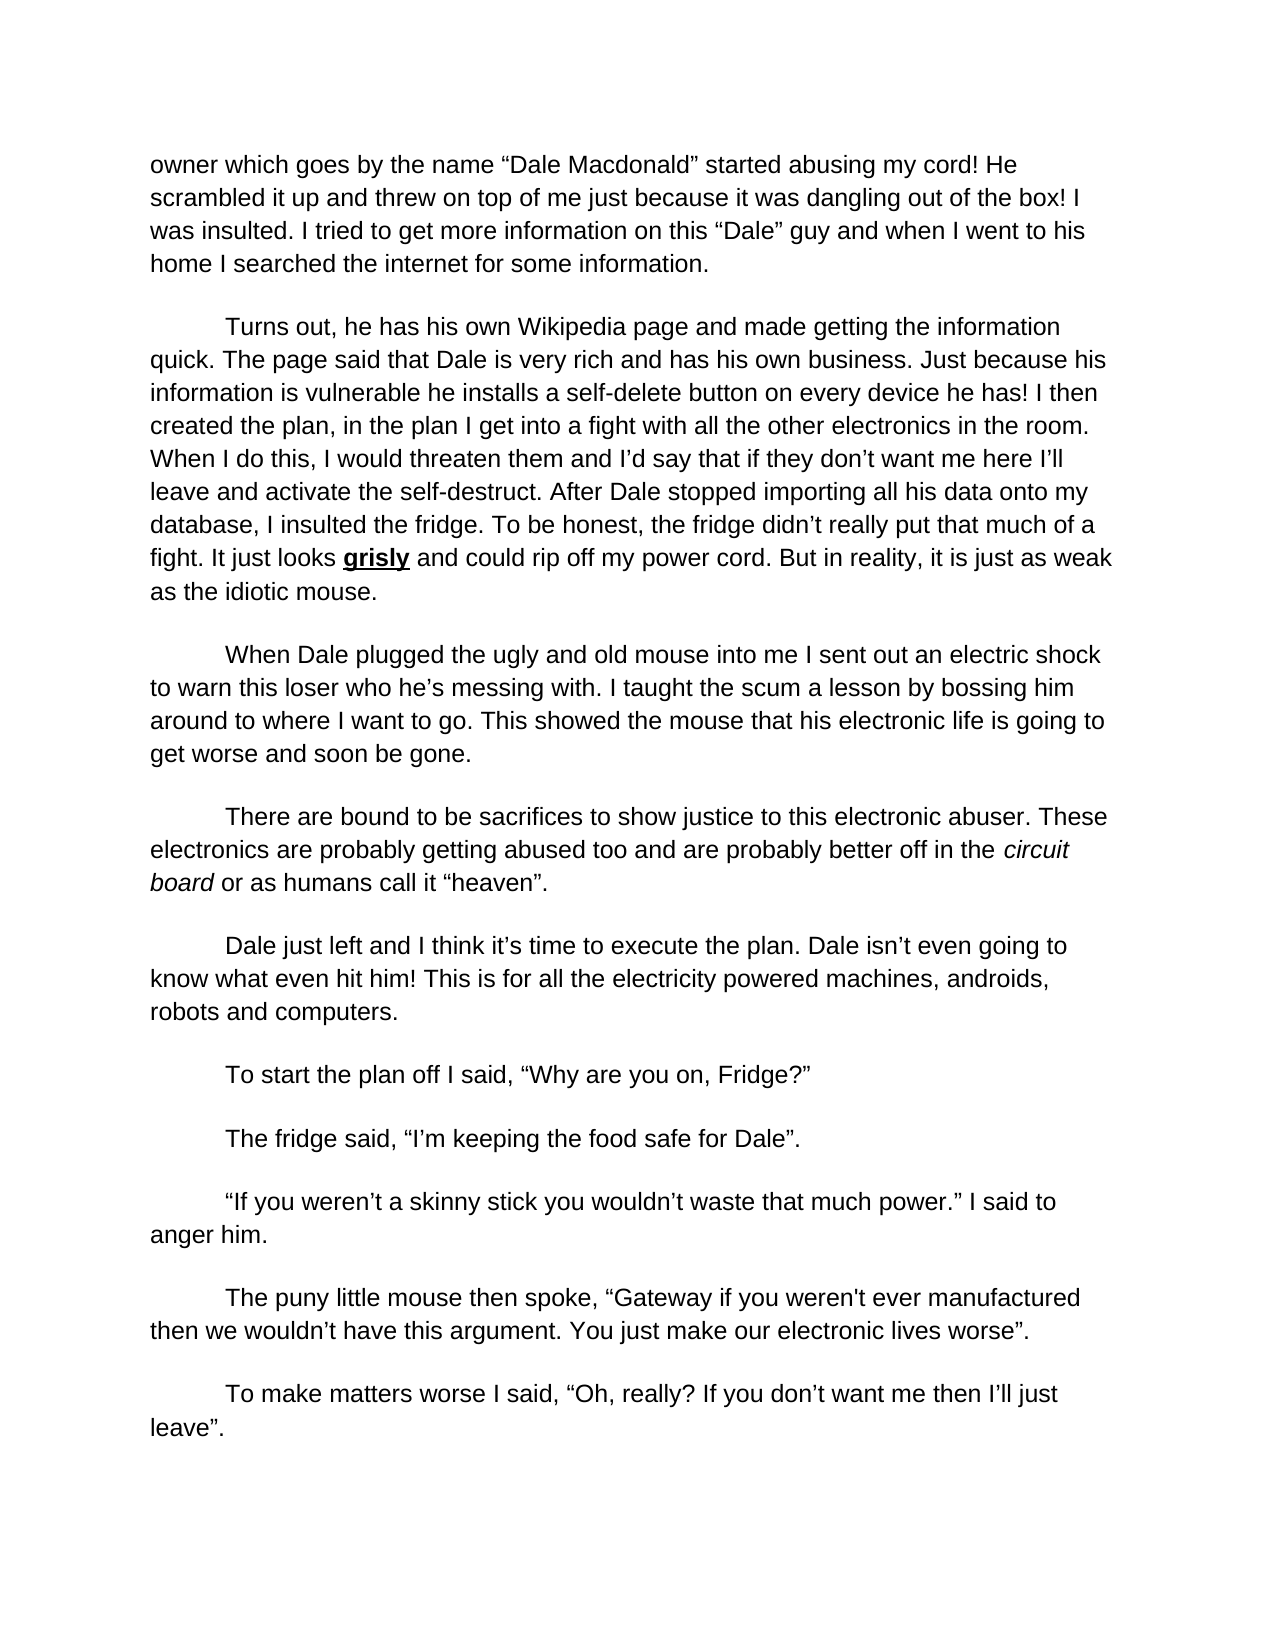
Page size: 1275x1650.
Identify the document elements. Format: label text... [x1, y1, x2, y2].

text “If you weren’t a skinny stick you wouldn’t waste that much power.” I said to anger him. [150, 1187, 1125, 1249]
text Turns out, he has his own Wikipedia page and made getting the information quick. The page said that Dale is very rich and has his own business. Just because his information is vulnerable he installs a self-delete button on every device he has! I then created the plan, in the plan I get into a fight with all the other electronics in the room. When I do this, I would threaten them and I’d say that if they don’t want me here I’ll leave and activate the self-destruct. After Dale stopped importing all his data onto my database, I insulted the fridge. To be honest, the fridge didn’t really put that much of a fight. It just looks grisly and could rip off my power cord. But in reality, it is just as weak as the idiotic mouse. [150, 312, 1125, 605]
text The puny little mouse then spoke, “Gateway if you weren't ever manufactured then we wouldn’t have this argument. You just make our electronic lives worse”. [150, 1283, 1125, 1345]
text The fridge said, “I’m keeping the food safe for Dale”. [150, 1124, 1125, 1152]
text To make matters worse I said, “Oh, really? If you don’t want me then I’ll just leave”. [150, 1379, 1125, 1441]
text When Dale plugged the ugly and old mouse into me I sent out an electric shock to warn this loser who he’s messing with. I taught the scum a lesson by bossing him around to where I want to go. This showed the mouse that his electronic life is going to get worse and soon be gone. [150, 640, 1125, 767]
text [150, 150, 1125, 278]
text To start the plan off I said, “Why are you on, Fridge?” [150, 1061, 1125, 1089]
text Dale just left and I think it’s time to execute the plan. Dale isn’t even going to know what even hit him! This is for all the electricity powered machines, androids, robots and computers. [150, 931, 1125, 1026]
text There are bound to be sacrifices to show justice to this electronic abuser. These electronics are probably getting abused too and are probably better off in the circuit board or as humans call it “heaven”. [150, 802, 1125, 897]
